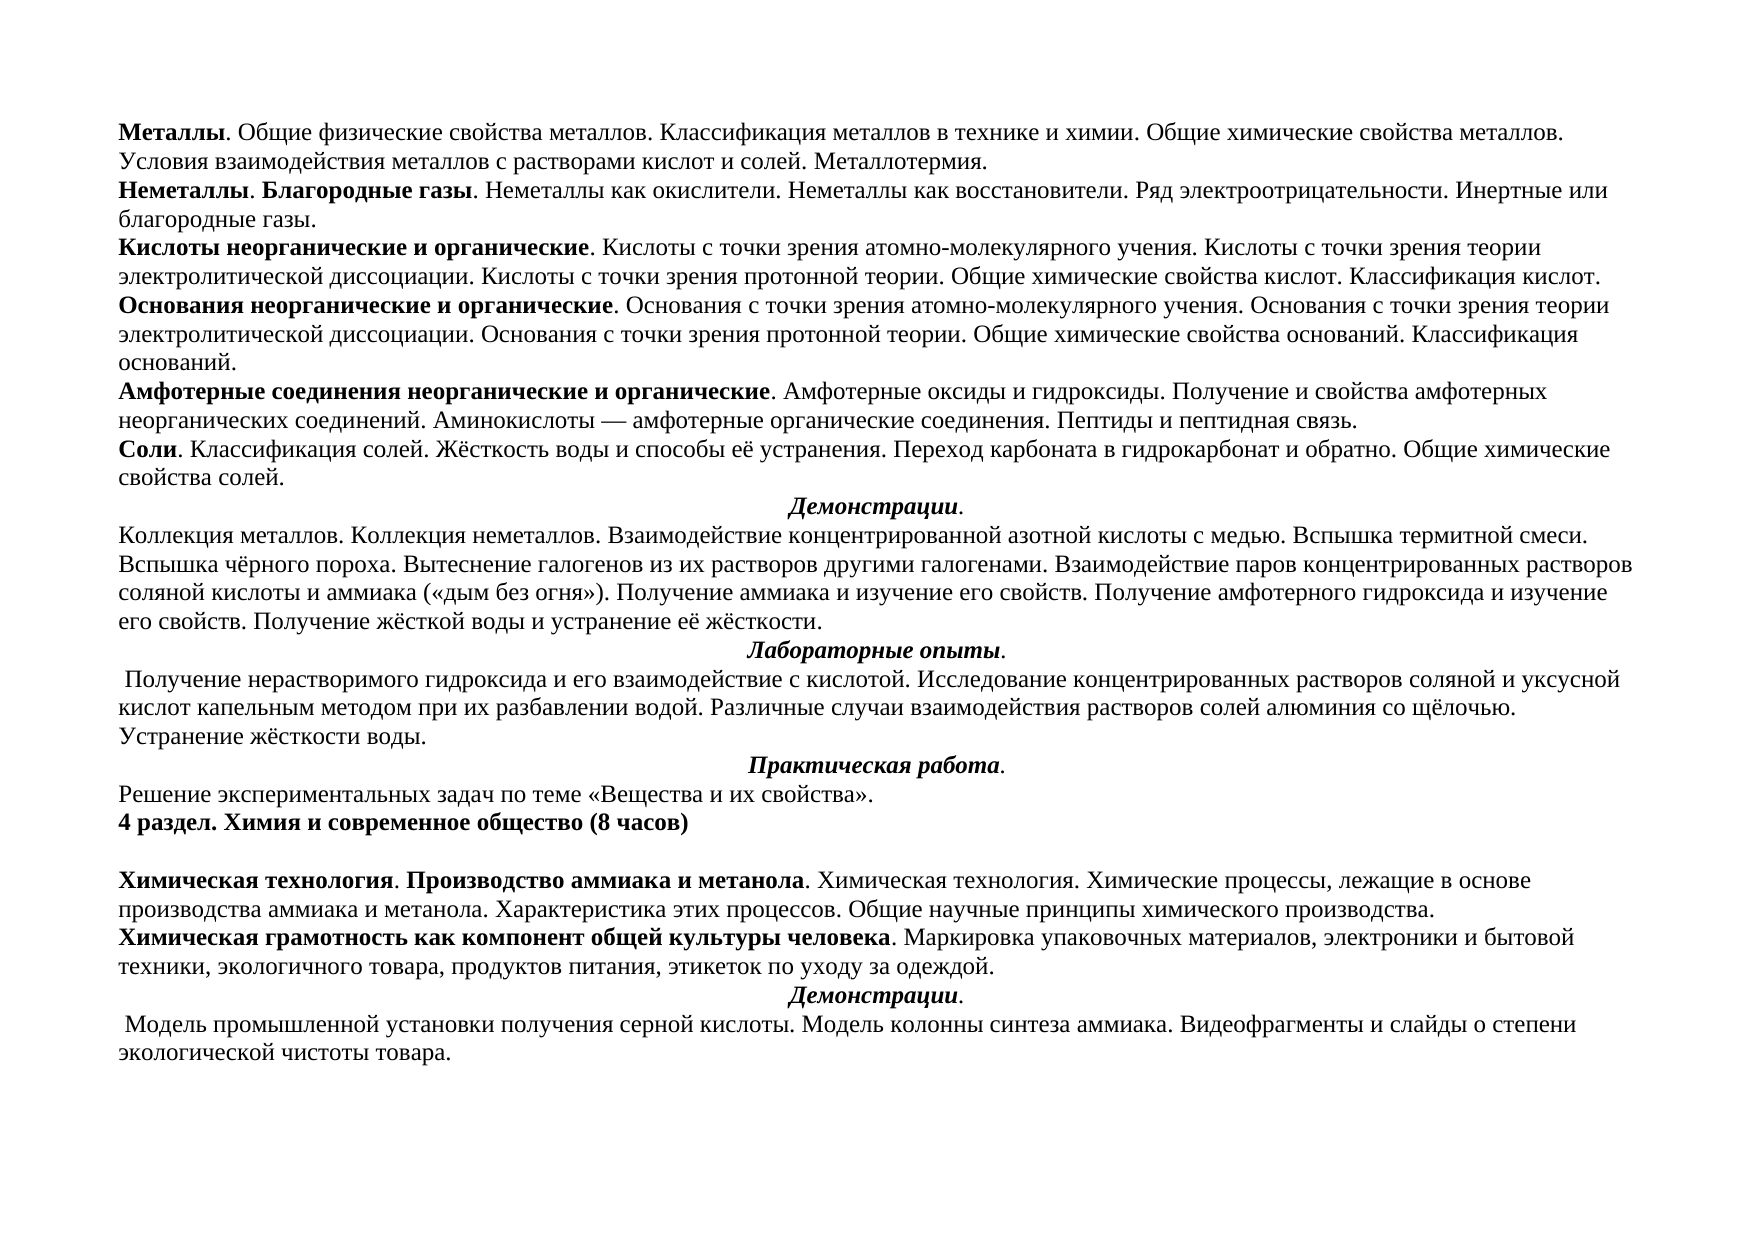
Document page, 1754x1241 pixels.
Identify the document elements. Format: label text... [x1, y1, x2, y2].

text Химическая технология. Производство аммиака и метанола. Химическая технология. Химические процессы, лежащие в основе производства аммиака и метанола. Характеристика этих процессов. Общие научные принципы химического производства. [118, 865, 1636, 922]
text Демонстрации. [118, 980, 1636, 1009]
text Коллекция металлов. Коллекция неметаллов. Взаимодействие концентрированной азотной кислоты с медью. Вспышка термитной смеси. Вспышка чёрного пороха. Вытеснение галогенов из их растворов другими галогенами. Взаимодействие паров концентрированных растворов соляной кислоты и аммиака («дым без огня»). Получение аммиака и изучение его свойств. Получение амфотерного гидроксида и изучение его свойств. Получение жёсткой воды и устранение её жёсткости. [118, 520, 1636, 635]
text Модель промышленной установки получения серной кислоты. Модель колонны синтеза аммиака. Видеофрагменты и слайды о степени экологической чистоты товара. [118, 1009, 1636, 1066]
text Кислоты неорганические и органические. Кислоты с точки зрения атомно-молекулярного учения. Кислоты с точки зрения теории электролитической диссоциации. Кислоты с точки зрения протонной теории. Общие химические свойства кислот. Классификация кислот. [118, 232, 1636, 290]
text Лабораторные опыты. [118, 635, 1636, 664]
text Получение нерастворимого гидроксида и его взаимодействие с кислотой. Исследование концентрированных растворов соляной и уксусной кислот капельным методом при их разбавлении водой. Различные случаи взаимодействия растворов солей алюминия со щёлочью. Устранение жёсткости воды. [118, 664, 1636, 750]
text Демонстрации. [118, 491, 1636, 520]
text Амфотерные соединения неорганические и органические. Амфотерные оксиды и гидроксиды. Получение и свойства амфотерных неорганических соединений. Аминокислоты — амфотерные органические соединения. Пептиды и пептидная связь. [118, 376, 1636, 434]
text Химическая грамотность как компонент общей культуры человека. Маркировка упаковочных материалов, электроники и бытовой техники, экологичного товара, продуктов питания, этикеток по уходу за одеждой. [118, 922, 1636, 980]
text Металлы. Общие физические свойства металлов. Классификация металлов в технике и химии. Общие химические свойства металлов. Условия взаимодействия металлов с растворами кислот и солей. Металлотермия. [118, 117, 1636, 175]
text Практическая работа. [118, 750, 1636, 779]
text Основания неорганические и органические. Основания с точки зрения атомно-молекулярного учения. Основания с точки зрения теории электролитической диссоциации. Основания с точки зрения протонной теории. Общие химические свойства оснований. Классификация оснований. [118, 290, 1636, 376]
text 4 раздел. Химия и современное общество (8 часов) [118, 807, 1636, 836]
text Неметаллы. Благородные газы. Неметаллы как окислители. Неметаллы как восстановители. Ряд электроотрицательности. Инертные или благородные газы. [118, 175, 1636, 232]
text Соли. Классификация солей. Жёсткость воды и способы её устранения. Переход карбоната в гидрокарбонат и обратно. Общие химические свойства солей. [118, 434, 1636, 491]
text Решение экспериментальных задач по теме «Вещества и их свойства». [118, 779, 1636, 807]
